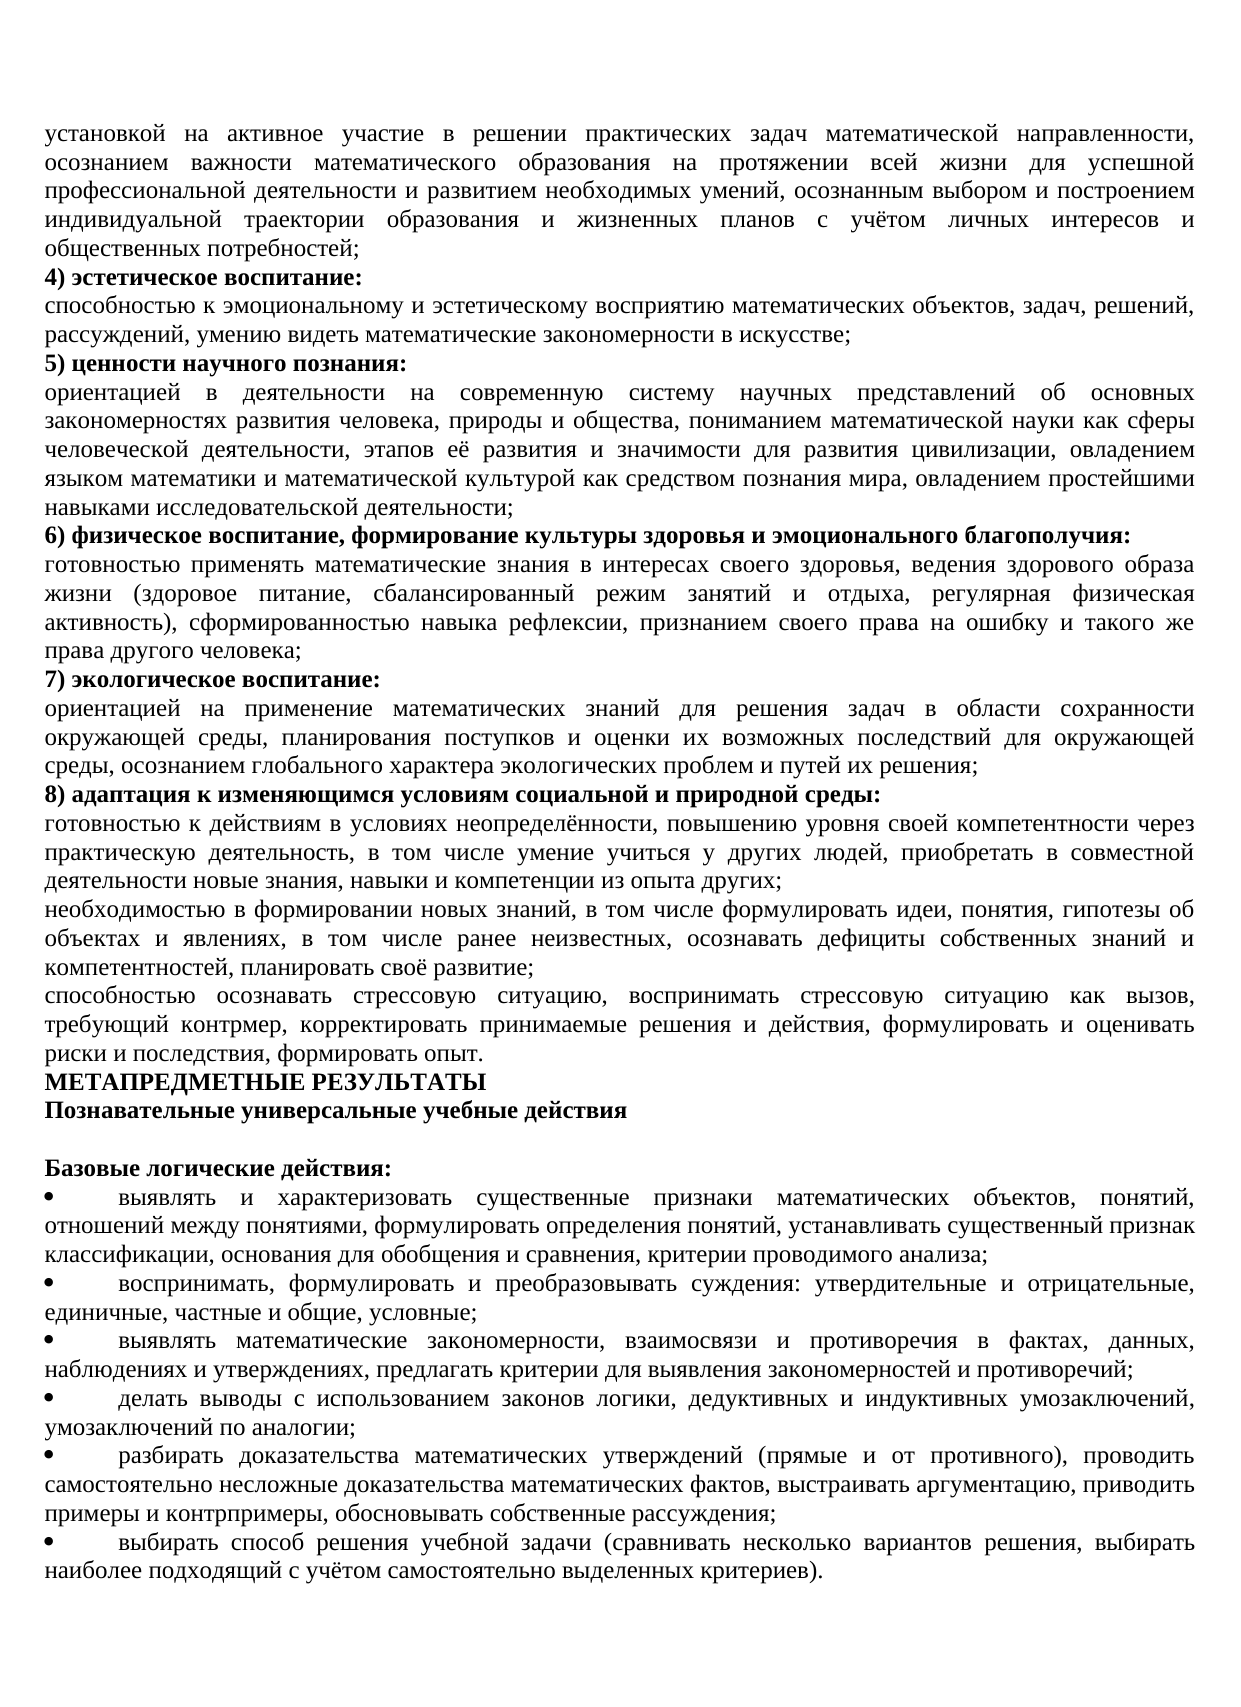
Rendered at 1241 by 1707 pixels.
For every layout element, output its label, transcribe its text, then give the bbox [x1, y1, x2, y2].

list делать выводы с использованием законов логики, дедуктивных и индуктивных умозаключений, умозаключений по аналогии; [44, 1383, 1196, 1441]
text способностью осознавать стрессовую ситуацию, воспринимать стрессовую ситуацию как вызов, требующий контрмер, корректировать принимаемые решения и действия, формулировать и оценивать риски и последствия, формировать опыт. [44, 981, 1196, 1067]
text Познавательные универсальные учебные действия [44, 1096, 1196, 1124]
text ориентацией в деятельности на современную систему научных представлений об основных закономерностях развития человека, природы и общества, пониманием математической науки как сферы человеческой деятельности, этапов её развития и значимости для развития цивилизации, овладением языком математики и математической культурой как средством познания мира, овладением простейшими навыками исследовательской деятельности; [44, 377, 1196, 521]
text готовностью к действиям в условиях неопределённости, повышению уровня своей компетентности через практическую деятельность, в том числе умение учиться у других людей, приобретать в совместной деятельности новые знания, навыки и компетенции из опыта других; [44, 808, 1196, 894]
text 4) эстетическое воспитание: [44, 262, 1196, 291]
list разбирать доказательства математических утверждений (прямые и от противного), проводить самостоятельно несложные доказательства математических фактов, выстраивать аргументацию, приводить примеры и контрпримеры, обосновывать собственные рассуждения; [44, 1441, 1196, 1527]
text установкой на активное участие в решении практических задач математической направленности, осознанием важности математического образования на протяжении всей жизни для успешной профессиональной деятельности и развитием необходимых умений, осознанным выбором и построением индивидуальной траектории образования и жизненных планов с учётом личных интересов и общественных потребностей; [44, 118, 1196, 262]
text ориентацией на применение математических знаний для решения задач в области сохранности окружающей среды, планирования поступков и оценки их возможных последствий для окружающей среды, осознанием глобального характера экологических проблем и путей их решения; [44, 693, 1196, 779]
text 6) физическое воспитание, формирование культуры здоровья и эмоционального благополучия: [44, 521, 1196, 549]
text готовностью применять математические знания в интересах своего здоровья, ведения здорового образа жизни (здоровое питание, сбалансированный режим занятий и отдыха, регулярная физическая активность), сформированностью навыка рефлексии, признанием своего права на ошибку и такого же права другого человека; [44, 549, 1196, 664]
list выбирать способ решения учебной задачи (сравнивать несколько вариантов решения, выбирать наиболее подходящий с учётом самостоятельно выделенных критериев). [44, 1527, 1196, 1584]
text необходимостью в формировании новых знаний, в том числе формулировать идеи, понятия, гипотезы об объектах и явлениях, в том числе ранее неизвестных, осознавать дефициты собственных знаний и компетентностей, планировать своё развитие; [44, 894, 1196, 981]
text способностью к эмоциональному и эстетическому восприятию математических объектов, задач, решений, рассуждений, умению видеть математические закономерности в искусстве; [44, 291, 1196, 348]
list выявлять математические закономерности, взаимосвязи и противоречия в фактах, данных, наблюдениях и утверждениях, предлагать критерии для выявления закономерностей и противоречий; [44, 1326, 1196, 1383]
list выявлять и характеризовать существенные признаки математических объектов, понятий, отношений между понятиями, формулировать определения понятий, устанавливать существенный признак классификации, основания для обобщения и сравнения, критерии проводимого анализа; [44, 1182, 1196, 1268]
text 8) адаптация к изменяющимся условиям социальной и природной среды: [44, 779, 1196, 808]
list воспринимать, формулировать и преобразовывать суждения: утвердительные и отрицательные, единичные, частные и общие, условные; [44, 1268, 1196, 1326]
text Базовые логические действия: [44, 1153, 1196, 1182]
text 7) экологическое воспитание: [44, 664, 1196, 693]
text 5) ценности научного познания: [44, 348, 1196, 377]
text МЕТАПРЕДМЕТНЫЕ РЕЗУЛЬТАТЫ [44, 1067, 1196, 1096]
